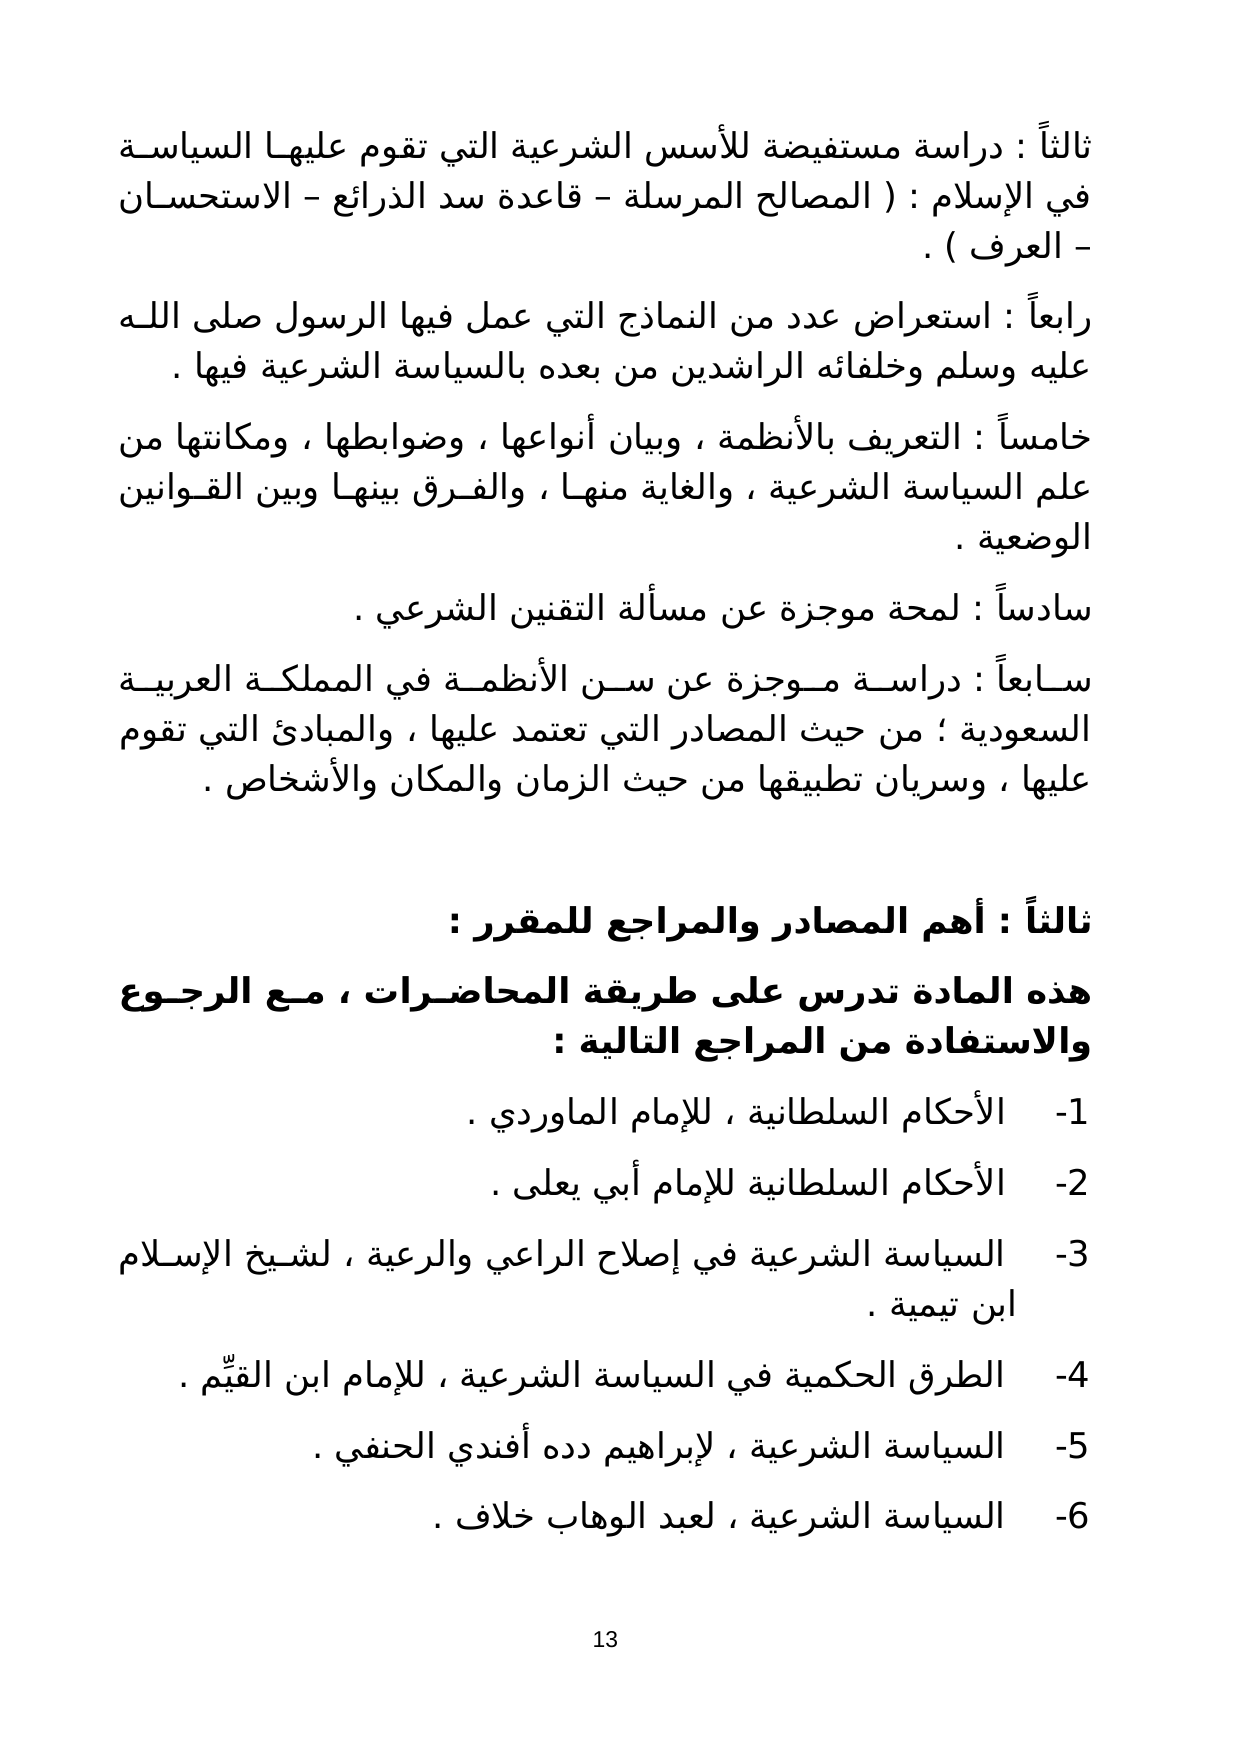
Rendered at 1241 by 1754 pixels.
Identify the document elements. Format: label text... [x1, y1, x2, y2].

list الطرق الحكمية في السياسة الشرعية ، للإمام ابن القيِّم . [118, 1347, 1055, 1397]
text خامساً : التعريف بالأنظمة ، وبيان أنواعها ، وضوابطها ، ومكانتها من علم السياسة الشرعية ، والغاية منها ، والفرق بينها وبين القوانين الوضعية . [118, 410, 1092, 560]
list الأحكام السلطانية ، للإمام الماوردي . [118, 1085, 1055, 1135]
text ثالثاً : أهم المصادر والمراجع للمقرر : [118, 893, 1092, 943]
text ثالثاً : دراسة مستفيضة للأسس الشرعية التي تقوم عليها السياسة في الإسلام : ( المصالح المرسلة – قاعدة سد الذرائع – الاستحسان – العرف ) . [118, 118, 1092, 268]
list السياسة الشرعية ، لعبد الوهاب خلاف . [118, 1489, 1055, 1539]
text رابعاً : استعراض عدد من النماذج التي عمل فيها الرسول صلى الله عليه وسلم وخلفائه الراشدين من بعده بالسياسة الشرعية فيها . [118, 289, 1092, 389]
text سابعاً : دراسة موجزة عن سن الأنظمة في المملكة العربية السعودية ؛ من حيث المصادر التي تعتمد عليها ، والمبادئ التي تقوم عليها ، وسريان تطبيقها من حيث الزمان والمكان والأشخاص . [118, 651, 1092, 801]
text سادساً : لمحة موجزة عن مسألة التقنين الشرعي . [118, 581, 1092, 631]
list الأحكام السلطانية للإمام أبي يعلى . [118, 1156, 1055, 1206]
list السياسة الشرعية في إصلاح الراعي والرعية ، لشيخ الإسلام ابن تيمية . [118, 1226, 1055, 1326]
text هذه المادة تدرس على طريقة المحاضرات ، مع الرجوع والاستفادة من المراجع التالية : [118, 964, 1092, 1064]
list السياسة الشرعية ، لإبراهيم دده أفندي الحنفي . [118, 1418, 1055, 1468]
